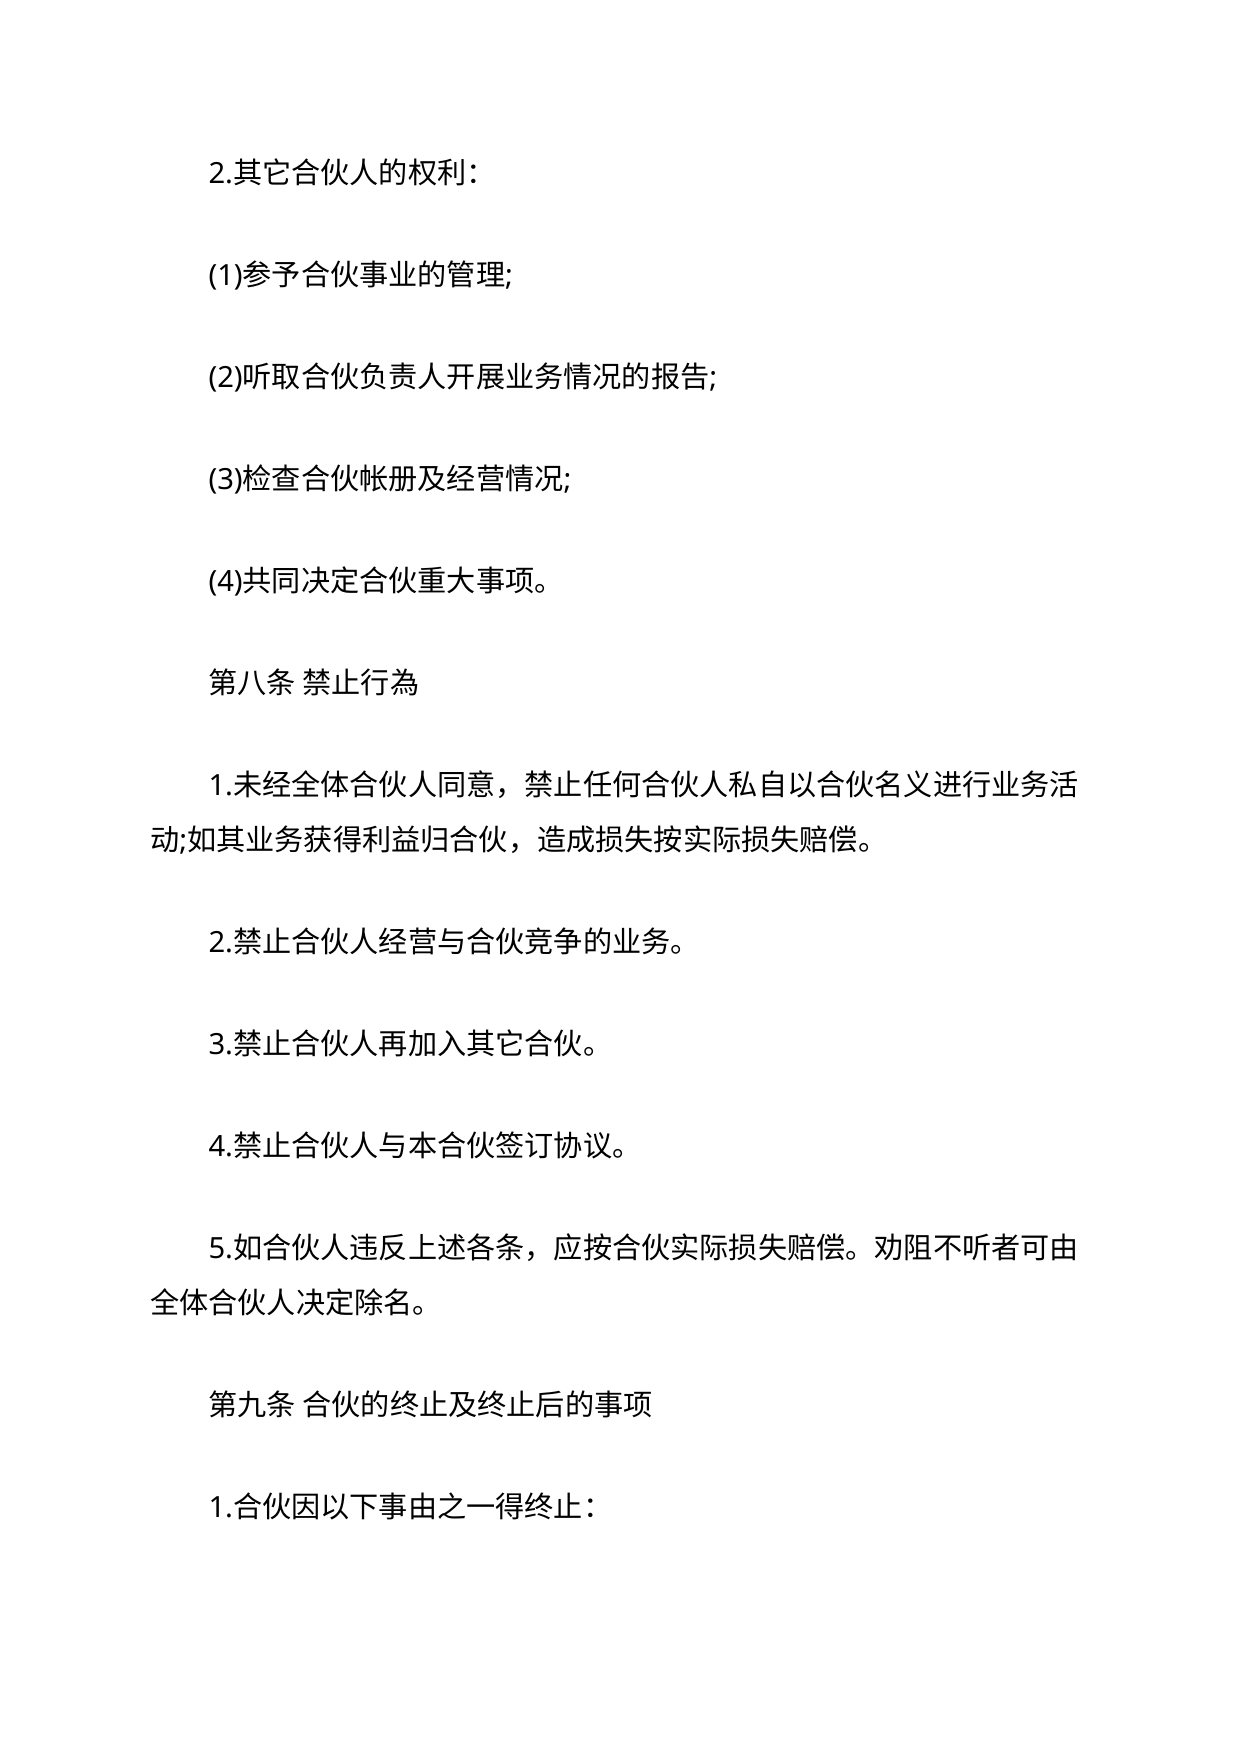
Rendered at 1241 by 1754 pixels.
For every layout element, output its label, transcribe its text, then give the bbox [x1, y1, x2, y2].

text (3)检查合伙帐册及经营情况; [150, 456, 1090, 498]
text 4.禁止合伙人与本合伙签订协议。 [150, 1123, 1090, 1165]
text 3.禁止合伙人再加入其它合伙。 [150, 1021, 1090, 1063]
text (1)参予合伙事业的管理; [150, 252, 1090, 294]
text 5.如合伙人违反上述各条，应按合伙实际损失赔偿。劝阻不听者可由全体合伙人决定除名。 [150, 1224, 1090, 1322]
text 2.其它合伙人的权利： [150, 150, 1090, 192]
text 第八条 禁止行為 [150, 660, 1090, 702]
text (4)共同决定合伙重大事项。 [150, 558, 1090, 600]
text 2.禁止合伙人经营与合伙竞争的业务。 [150, 919, 1090, 961]
text 1.合伙因以下事由之一得终止： [150, 1483, 1090, 1526]
text 第九条 合伙的终止及终止后的事项 [150, 1381, 1090, 1424]
text 1.未经全体合伙人同意，禁止任何合伙人私自以合伙名义进行业务活动;如其业务获得利益归合伙，造成损失按实际损失赔偿。 [150, 762, 1090, 859]
text (2)听取合伙负责人开展业务情况的报告; [150, 354, 1090, 396]
